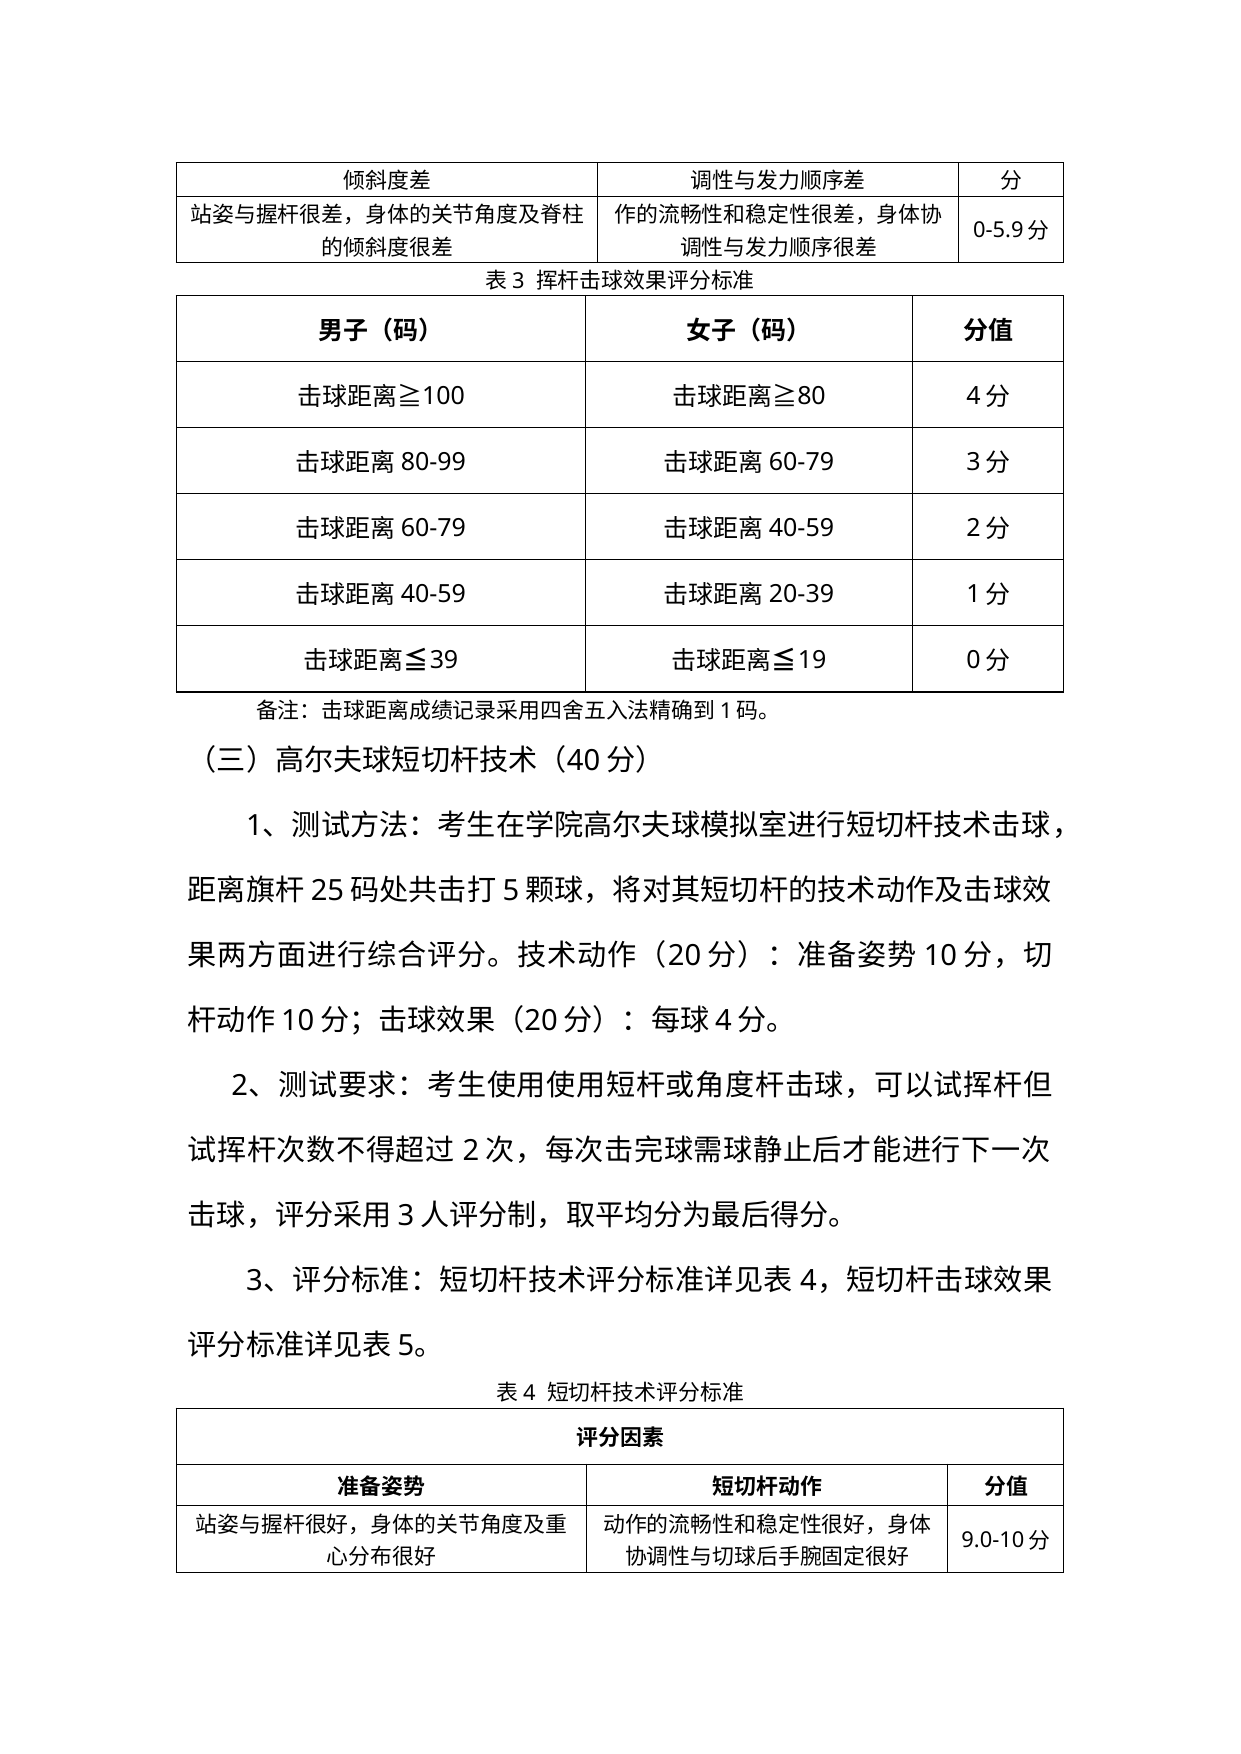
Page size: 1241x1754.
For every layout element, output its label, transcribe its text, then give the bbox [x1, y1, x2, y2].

table_cell 击球距离≦39 [177, 626, 585, 691]
table_cell 站姿与握杆很好，身体的关节角度及重心分布很好 [177, 1506, 586, 1572]
text 表3 挥杆击球效果评分标准 [187, 263, 1053, 295]
table_cell 站姿与握杆很差，身体的关节角度及脊柱的倾斜度很差 [177, 197, 597, 262]
table_cell 击球距离≧100 [177, 362, 585, 427]
text 3、评分标准：短切杆技术评分标准详见表4，短切杆击球效果评分标准详见表5。 [187, 1245, 1053, 1375]
table_cell 击球距离≧80 [586, 362, 912, 427]
table_cell 击球距离60-79 [586, 428, 912, 493]
table_header 分值 [913, 296, 1063, 361]
table_cell 作的流畅性和稳定性很差，身体协调性与发力顺序很差 [598, 197, 958, 262]
table_header 男子（码） [177, 296, 585, 361]
text 1、测试方法：考生在学院高尔夫球模拟室进行短切杆技术击球，距离旗杆25码处共击打5颗球，将对其短切杆的技术动作及击球效果两方面进行综合评分。技术动作（20分）：准备姿势10分，切杆动作10分；击球效果（20分）：每球4分。 [187, 790, 1053, 1050]
table_cell 击球距离≦19 [586, 626, 912, 691]
table_cell 击球距离40-59 [586, 494, 912, 559]
table_cell 分值 [948, 1465, 1063, 1505]
table_cell 准备姿势 [177, 1465, 586, 1505]
text 备注：击球距离成绩记录采用四舍五入法精确到1码。 [187, 693, 1053, 725]
table_header 女子（码） [586, 296, 912, 361]
table_cell 0-5.9分 [959, 197, 1063, 262]
text （三）高尔夫球短切杆技术（40分） [187, 725, 1053, 790]
table_cell 0分 [913, 626, 1063, 691]
table_cell 击球距离40-59 [177, 560, 585, 625]
text 表4 短切杆技术评分标准 [187, 1375, 1053, 1407]
table_cell 击球距离20-39 [586, 560, 912, 625]
table_header 评分因素 [177, 1409, 1063, 1463]
table_cell 短切杆动作 [587, 1465, 947, 1505]
table_cell 1分 [913, 560, 1063, 625]
table_cell 击球距离60-79 [177, 494, 585, 559]
table_cell 2分 [913, 494, 1063, 559]
table_cell 9.0-10分 [948, 1506, 1063, 1572]
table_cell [598, 163, 958, 196]
table_cell 6.0-6.9分 [959, 163, 1063, 196]
text 2、测试要求：考生使用使用短杆或角度杆击球，可以试挥杆但试挥杆次数不得超过2次，每次击完球需球静止后才能进行下一次击球，评分采用3人评分制，取平均分为最后得分。 [187, 1050, 1053, 1245]
table_cell 3分 [913, 428, 1063, 493]
table_cell 动作的流畅性和稳定性很好，身体协调性与切球后手腕固定很好 [587, 1506, 947, 1572]
table_cell 4分 [913, 362, 1063, 427]
table_cell 击球距离80-99 [177, 428, 585, 493]
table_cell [177, 163, 597, 196]
